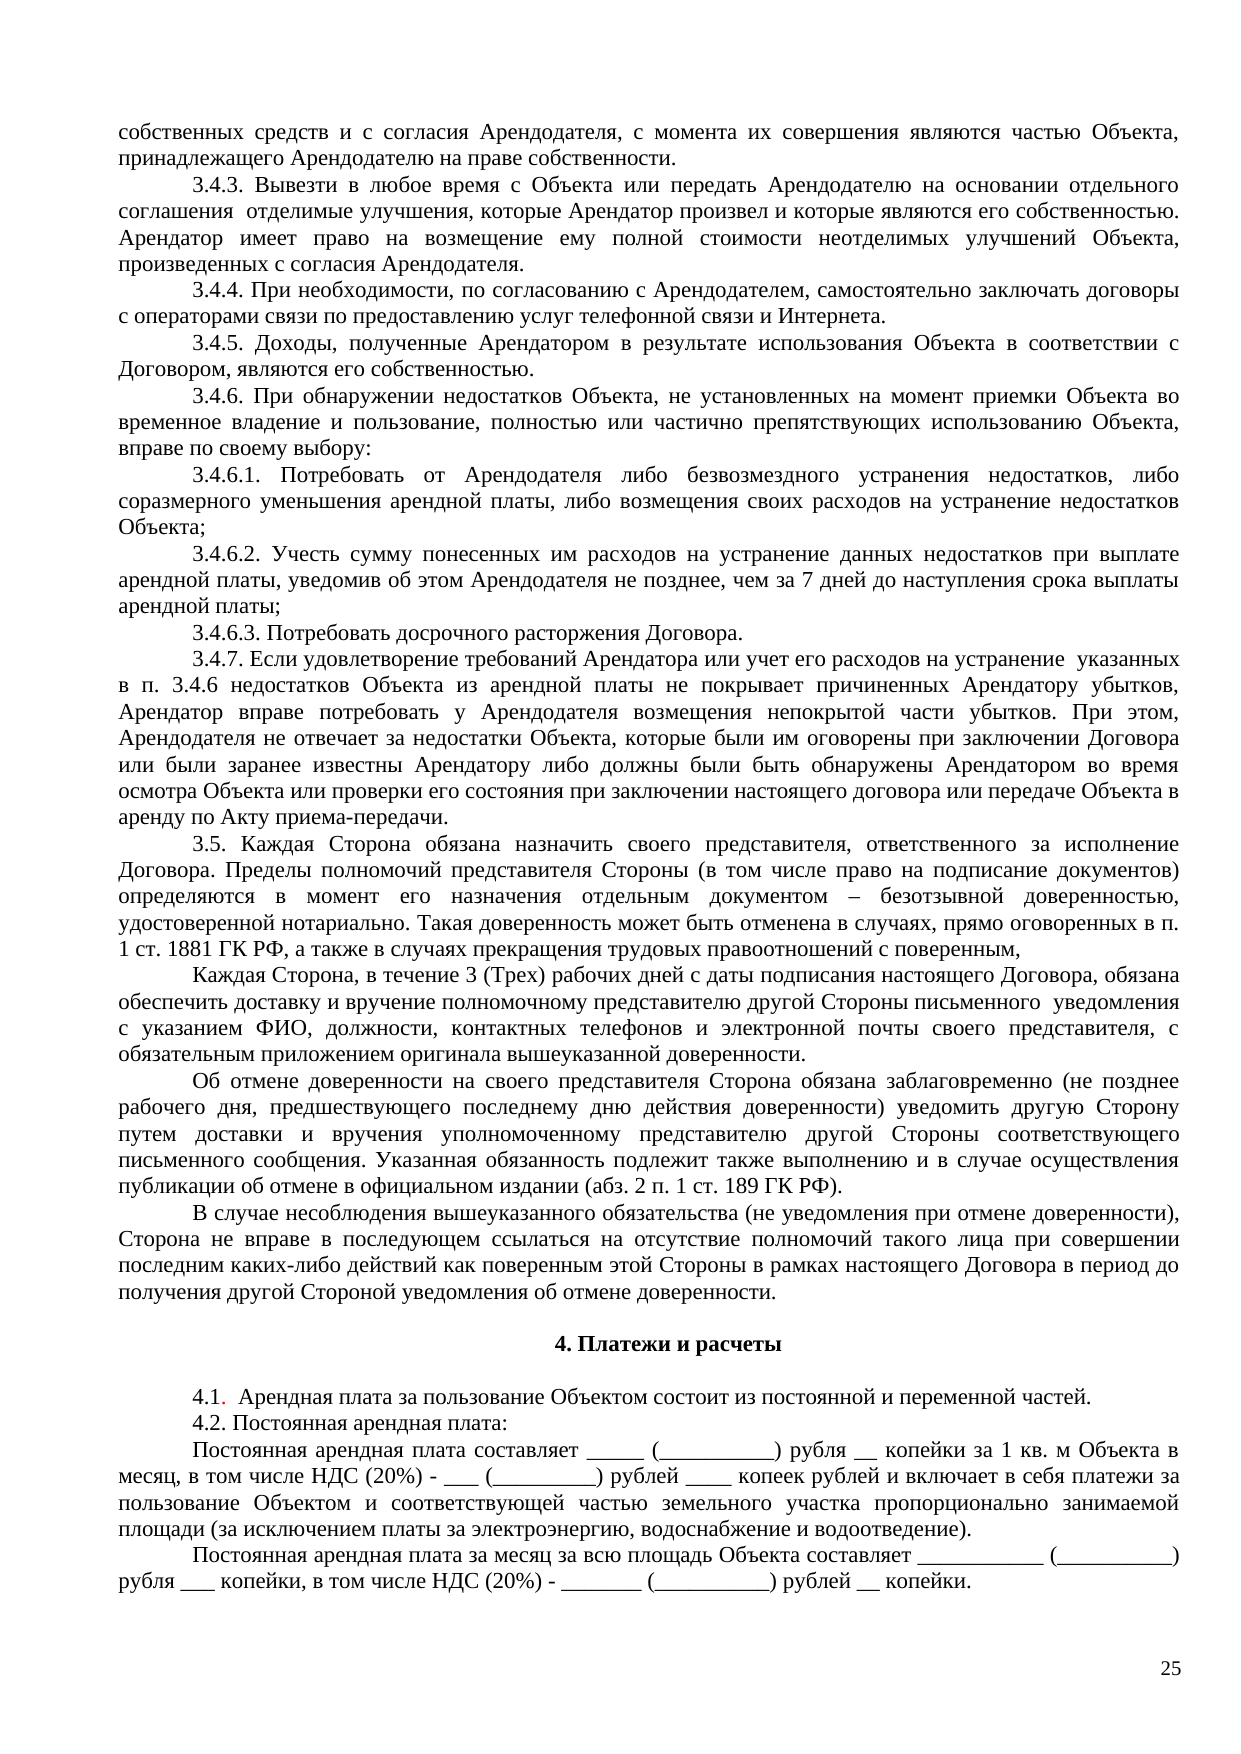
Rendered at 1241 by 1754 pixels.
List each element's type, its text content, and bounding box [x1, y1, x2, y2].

text Постоянная арендная плата составляет _____ (__________) рубля __ копейки за 1 кв. м Объекта в месяц, в том числе НДС (20%) - ___ (_________) рублей ____ копеек рублей и включает в себя платежи за пользование Объектом и соответствующей частью земельного участка пропорционально занимаемой площади (за исключением платы за электроэнергию, водоснабжение и водоотведение). [118, 1436, 1181, 1541]
text 3.4.5. Доходы, полученные Арендатором в результате использования Объекта в соответствии с Договором, являются его собственностью. [118, 329, 1181, 382]
text 4. Платежи и расчеты [118, 1330, 1181, 1357]
text Об отмене доверенности на своего представителя Сторона обязана заблаговременно (не позднее рабочего дня, предшествующего последнему дню действия доверенности) уведомить другую Сторону путем доставки и вручения уполномоченному представителю другой Стороны соответствующего письменного сообщения. Указанная обязанность подлежит также выполнению и в случае осуществления публикации об отмене в официальном издании (абз. 2 п. 1 ст. 189 ГК РФ). [118, 1067, 1181, 1199]
text 4.2. Постоянная арендная плата: [118, 1409, 1181, 1436]
text 3.4.6. При обнаружении недостатков Объекта, не установленных на момент приемки Объекта во временное владение и пользование, полностью или частично препятствующих использованию Объекта, вправе по своему выбору: [118, 382, 1181, 461]
text 3.4.7. Если удовлетворение требований Арендатора или учет его расходов на устранение указанных в п. 3.4.6 недостатков Объекта из арендной платы не покрывает причиненных Арендатору убытков, Арендатор вправе потребовать у Арендодателя возмещения непокрытой части убытков. При этом, Арендодателя не отвечает за недостатки Объекта, которые были им оговорены при заключении Договора или были заранее известны Арендатору либо должны были быть обнаружены Арендатором во время осмотра Объекта или проверки его состояния при заключении настоящего договора или передаче Объекта в аренду по Акту приема-передачи. [118, 645, 1181, 830]
text 3.4.3. Вывезти в любое время с Объекта или передать Арендодателю на основании отдельного соглашения отделимые улучшения, которые Арендатор произвел и которые являются его собственностью. Арендатор имеет право на возмещение ему полной стоимости неотделимых улучшений Объекта, произведенных с согласия Арендодателя. [118, 171, 1181, 276]
text 4.1. Арендная плата за пользование Объектом состоит из постоянной и переменной частей. [118, 1383, 1181, 1409]
text 3.4.6.2. Учесть сумму понесенных им расходов на устранение данных недостатков при выплате арендной платы, уведомив об этом Арендодателя не позднее, чем за 7 дней до наступления срока выплаты арендной платы; [118, 540, 1181, 619]
text 3.4.6.3. Потребовать досрочного расторжения Договора. [118, 619, 1181, 645]
text 3.5. Каждая Сторона обязана назначить своего представителя, ответственного за исполнение Договора. Пределы полномочий представителя Стороны (в том числе право на подписание документов) определяются в момент его назначения отдельным документом – безотзывной доверенностью, удостоверенной нотариально. Такая доверенность может быть отменена в случаях, прямо оговоренных в п. 1 ст. 1881 ГК РФ, а также в случаях прекращения трудовых правоотношений с поверенным, [118, 830, 1181, 961]
text В случае несоблюдения вышеуказанного обязательства (не уведомления при отмене доверенности), Сторона не вправе в последующем ссылаться на отсутствие полномочий такого лица при совершении последним каких-либо действий как поверенным этой Стороны в рамках настоящего Договора в период до получения другой Стороной уведомления об отмене доверенности. [118, 1199, 1181, 1304]
text Постоянная арендная плата за месяц за всю площадь Объекта составляет ___________ (__________) рубля ___ копейки, в том числе НДС (20%) - _______ (__________) рублей __ копейки. [118, 1541, 1181, 1594]
text Каждая Сторона, в течение 3 (Трех) рабочих дней с даты подписания настоящего Договора, обязана обеспечить доставку и вручение полномочному представителю другой Стороны письменного уведомления с указанием ФИО, должности, контактных телефонов и электронной почты своего представителя, с обязательным приложением оригинала вышеуказанной доверенности. [118, 961, 1181, 1067]
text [118, 118, 1181, 171]
text 3.4.6.1. Потребовать от Арендодателя либо безвозмездного устранения недостатков, либо соразмерного уменьшения арендной платы, либо возмещения своих расходов на устранение недостатков Объекта; [118, 461, 1181, 540]
text 3.4.4. При необходимости, по согласованию с Арендодателем, самостоятельно заключать договоры с операторами связи по предоставлению услуг телефонной связи и Интернета. [118, 276, 1181, 329]
